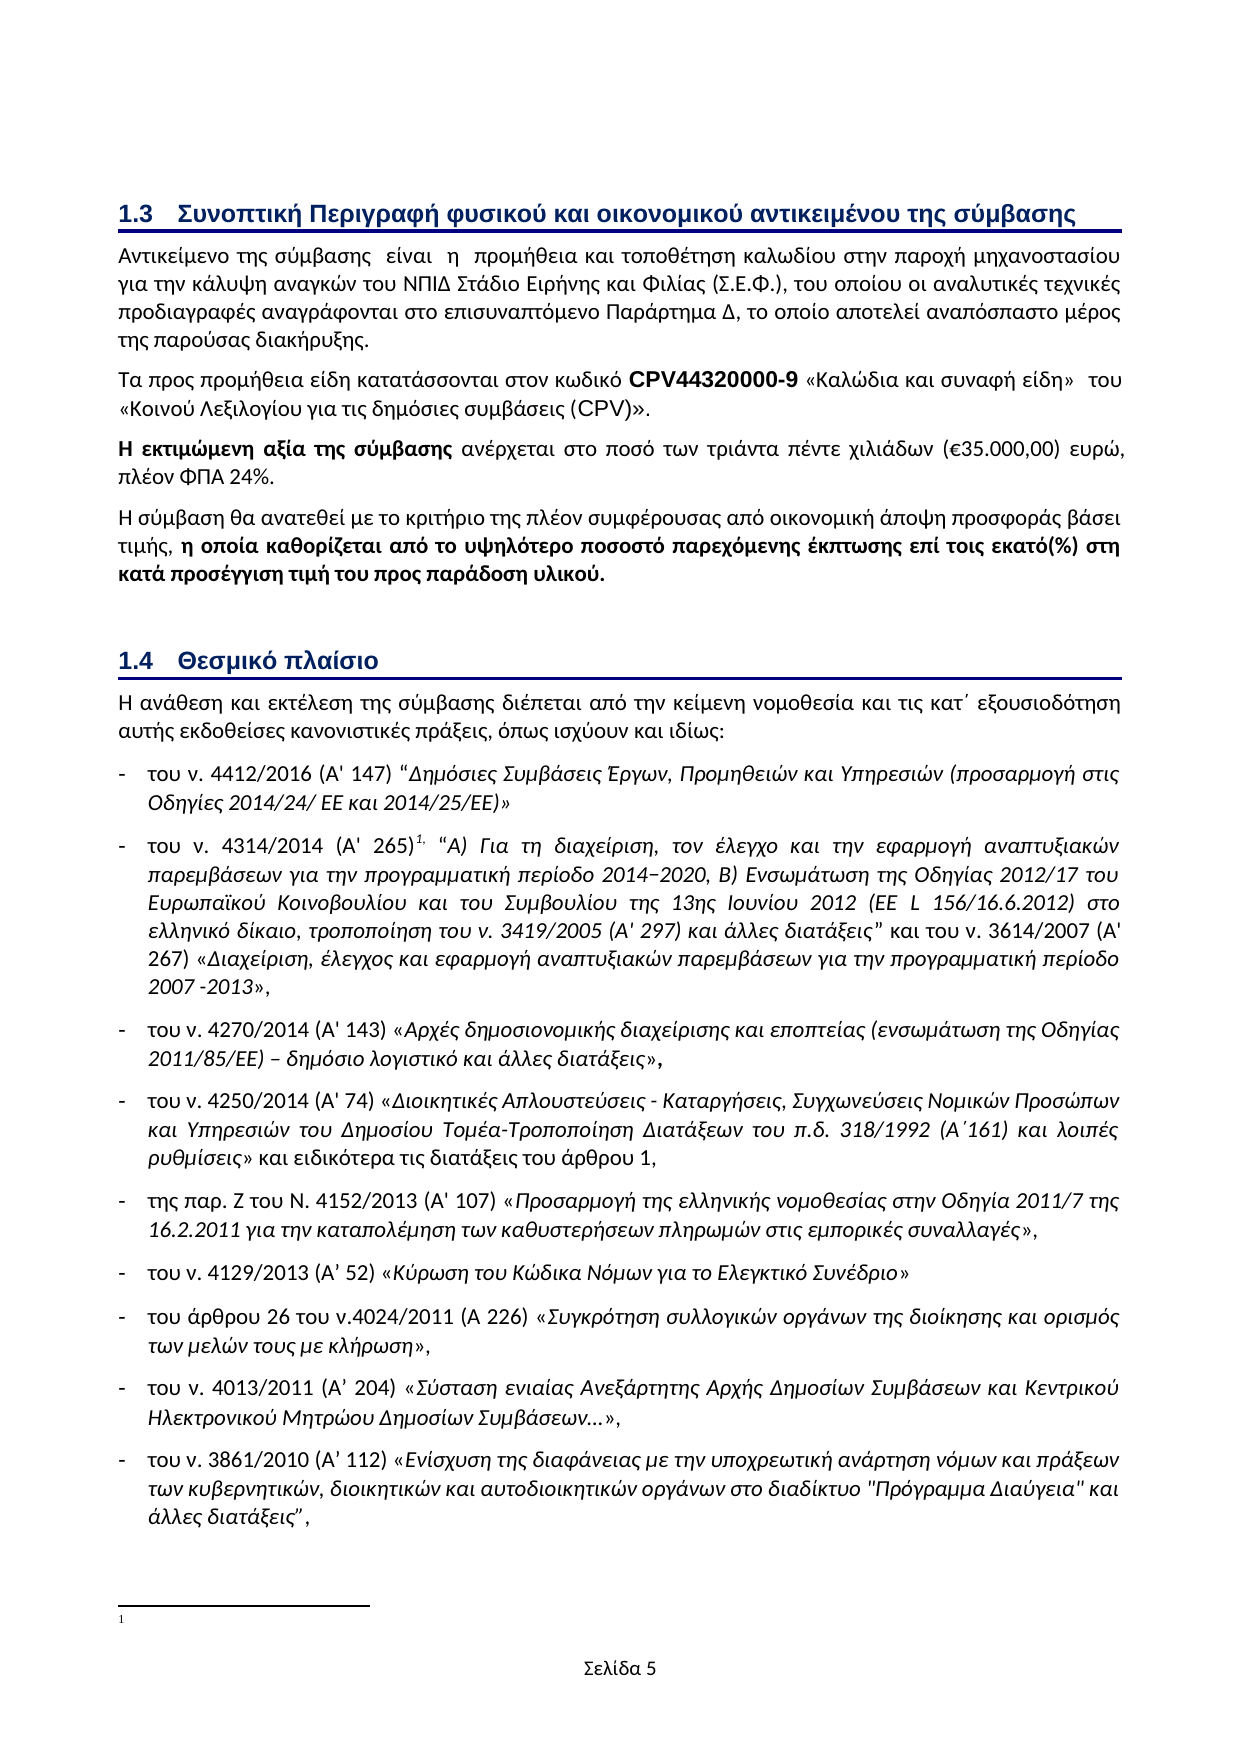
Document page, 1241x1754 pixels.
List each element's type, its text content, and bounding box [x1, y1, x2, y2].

list του ν. 4314/2014 (Α' 265), “Α) Για τη διαχείριση, τον έλεγχο και την εφαρμογή αναπτυξιακών παρεμβάσεων για την προγραμματική περίοδο 2014−2020, Β) Ενσωμάτωση της Οδηγίας 2012/17 του Ευρωπαϊκού Κοινοβουλίου και του Συμβουλίου της 13ης Ιουνίου 2012 (ΕΕ L 156/16.6.2012) στο ελληνικό δίκαιο, τροποποίηση του ν. 3419/2005 (Α' 297) και άλλες διατάξεις” και του ν. 3614/2007 (Α' 267) «Διαχείριση, έλεγχος και εφαρμογή αναπτυξιακών παρεμβάσεων για την προγραμματική περίοδο 2007 -2013», [118, 829, 1122, 1000]
list του άρθρου 26 του ν.4024/2011 (Α 226) «Συγκρότηση συλλογικών οργάνων της διοίκησης και ορισμός των μελών τους με κλήρωση», [118, 1299, 1122, 1359]
list του ν. 4013/2011 (Α’ 204) «Σύσταση ενιαίας Ανεξάρτητης Αρχής Δημοσίων Συμβάσεων και Κεντρικού Ηλεκτρονικού Μητρώου Δημοσίων Συμβάσεων…», [118, 1371, 1122, 1431]
text Η εκτιμώμενη αξία της σύμβασης ανέρχεται στο ποσό των τριάντα πέντε χιλιάδων (€35.000,00) ευρώ, πλέον ΦΠΑ 24%. [118, 434, 1126, 490]
list του ν. 4412/2016 (Α' 147) “Δημόσιες Συμβάσεις Έργων, Προμηθειών και Υπηρεσιών (προσαρμογή στις Οδηγίες 2014/24/ ΕΕ και 2014/25/ΕΕ)» [118, 757, 1122, 816]
text Τα προς προμήθεια είδη κατατάσσονται στον κωδικό CPV44320000-9 «Καλώδια και συναφή είδη» του «Κοινού Λεξιλογίου για τις δημόσιες συμβάσεις (CPV)». [118, 366, 1122, 422]
text Η ανάθεση και εκτέλεση της σύμβασης διέπεται από την κείμενη νομοθεσία και τις κατ΄ εξουσιοδότηση αυτής εκδοθείσες κανονιστικές πράξεις, όπως ισχύουν και ιδίως: [118, 688, 1122, 744]
list του ν. 4250/2014 (Α' 74) «Διοικητικές Απλουστεύσεις - Καταργήσεις, Συγχωνεύσεις Νομικών Προσώπων και Υπηρεσιών του Δημοσίου Τομέα-Τροποποίηση Διατάξεων του π.δ. 318/1992 (Α΄161) και λοιπές ρυθμίσεις» και ειδικότερα τις διατάξεις του άρθρου 1, [118, 1084, 1122, 1172]
text Η σύμβαση θα ανατεθεί με το κριτήριο της πλέον συμφέρουσας από οικονομική άποψη προσφοράς βάσει τιμής, η οποία καθορίζεται από το υψηλότερο ποσοστό παρεχόμενης έκπτωσης επί τοις εκατό(%) στη κατά προσέγγιση τιμή του προς παράδοση υλικού. [118, 503, 1122, 587]
list του ν. 3861/2010 (Α’ 112) «Ενίσχυση της διαφάνειας με την υποχρεωτική ανάρτηση νόμων και πράξεων των κυβερνητικών, διοικητικών και αυτοδιοικητικών οργάνων στο διαδίκτυο "Πρόγραμμα Διαύγεια" και άλλες διατάξεις”, [118, 1443, 1122, 1530]
subtitle 1.3 Συνοπτική Περιγραφή φυσικού και οικονομικού αντικειμένου της σύμβασης [118, 199, 1122, 229]
list του ν. 4129/2013 (Α’ 52) «Κύρωση του Κώδικα Νόμων για το Ελεγκτικό Συνέδριο» [148, 1256, 1122, 1287]
text Αντικείμενο της σύμβασης είναι η προμήθεια και τοποθέτηση καλωδίου στην παροχή μηχανοστασίου για την κάλυψη αναγκών του ΝΠΙΔ Στάδιο Ειρήνης και Φιλίας (Σ.Ε.Φ.), του οποίου οι αναλυτικές τεχνικές προδιαγραφές αναγράφονται στο επισυναπτόμενο Παράρτημα Δ, το οποίο αποτελεί αναπόσπαστο μέρος της παρούσας διακήρυξης. [118, 241, 1122, 353]
subtitle 1.4 Θεσμικό πλαίσιο [118, 646, 1122, 677]
list του ν. 4270/2014 (Α' 143) «Αρχές δημοσιονομικής διαχείρισης και εποπτείας (ενσωμάτωση της Οδηγίας 2011/85/ΕΕ) – δημόσιο λογιστικό και άλλες διατάξεις», [118, 1012, 1122, 1072]
list της παρ. Ζ του Ν. 4152/2013 (Α' 107) «Προσαρμογή της ελληνικής νομοθεσίας στην Οδηγία 2011/7 της 16.2.2011 για την καταπολέμηση των καθυστερήσεων πληρωμών στις εμπορικές συναλλαγές», [118, 1184, 1122, 1243]
